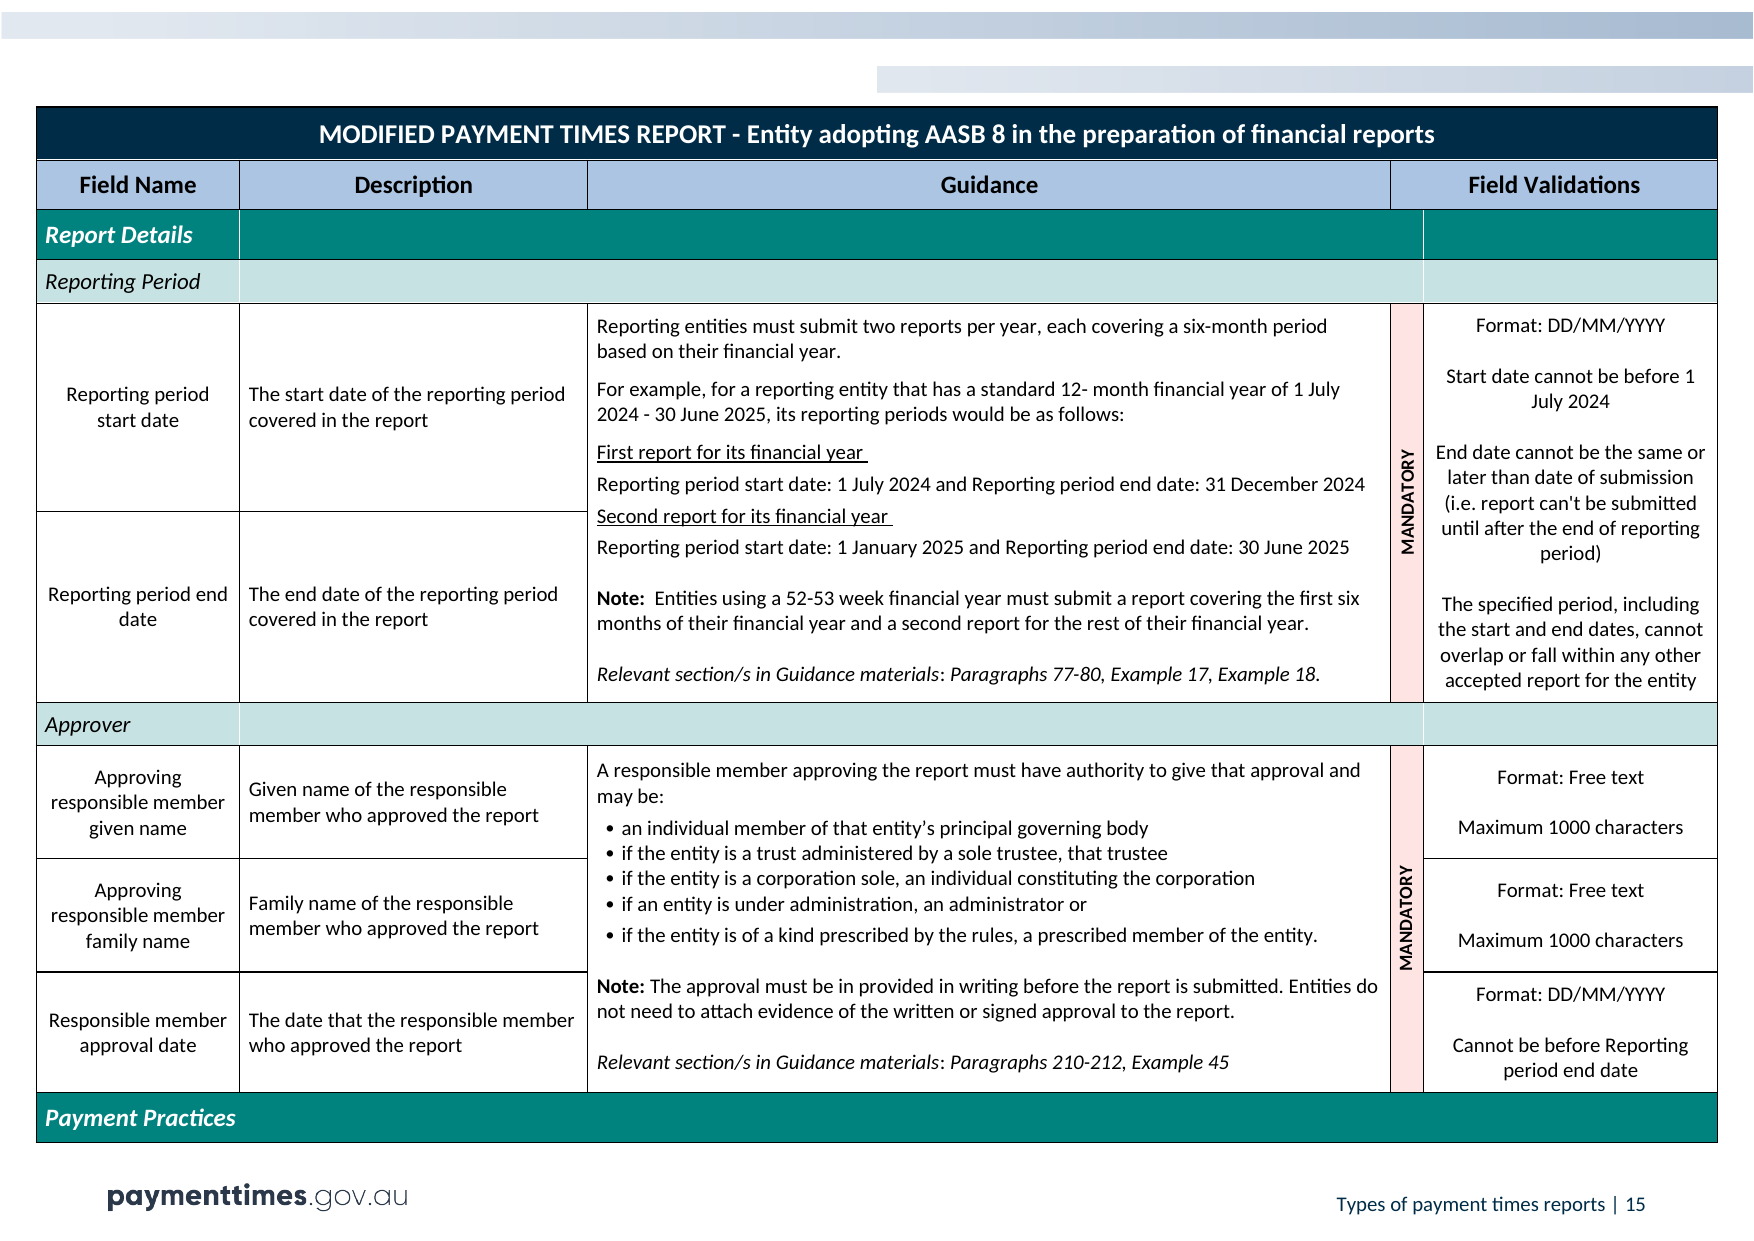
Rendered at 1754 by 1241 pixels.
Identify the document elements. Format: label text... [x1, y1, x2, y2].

table_cell MANDATORY [1391, 746, 1423, 1092]
table_cell Description [240, 161, 587, 209]
table_cell Format: DD/MM/YYYY Start date cannot be before 1 July 2024 End date cannot be the same or later than date of submission (i.e. report can't be submitted until after the end of reporting period) The specified period, including the start and end dates, cannot overlap or fall within any other accepted report for the entity [1424, 304, 1717, 702]
table_cell [240, 260, 588, 302]
table_cell Format: Free text Maximum 1000 characters [1424, 859, 1717, 971]
table_cell The end date of the reporting period covered in the report [240, 512, 587, 702]
table_cell [1424, 260, 1717, 302]
table_cell The date that the responsible member who approved the report [240, 973, 587, 1092]
table_cell Reporting Period [37, 260, 239, 302]
table_cell Responsible member approval date [37, 973, 239, 1092]
table_cell Format: Free text Maximum 1000 characters [1424, 746, 1717, 858]
table_cell Approver [37, 703, 239, 745]
table_cell Approving responsible member given name [37, 746, 239, 858]
table_header MODIFIED PAYMENT TIMES REPORT - Entity adopting AASB 8 in the preparation of financial reports [37, 108, 1717, 159]
picture [0, 0, 1754, 117]
table_cell [588, 703, 1391, 745]
table_cell [1424, 210, 1717, 259]
table_cell A responsible member approving the report must have authority to give that approval and may be: an individual member of that entity’s principal governing body if the entity is a trust administered by a sole trustee, that trustee if the entity is a corporation sole, an individual constituting the corporation if an entity is under administration, an administrator or if the entity is of a kind prescribed by the rules, a prescribed member of the entity. Note: The approval must be in provided in writing before the report is submitted. Entities do not need to attach evidence of the written or signed approval to the report. Relevant section/s in Guidance materials: Paragraphs 210-212, Example 45 [588, 746, 1390, 1092]
table_cell [240, 703, 588, 745]
table_cell Format: DD/MM/YYYY Cannot be before Reporting period end date [1424, 973, 1717, 1092]
table_cell [588, 260, 1391, 302]
table_cell Given name of the responsible member who approved the report [240, 746, 587, 858]
table_cell [1391, 703, 1423, 745]
table_cell Approving responsible member family name [37, 859, 239, 971]
table_cell [1391, 260, 1423, 302]
table_cell Reporting entities must submit two reports per year, each covering a six-month period based on their financial year. For example, for a reporting entity that has a standard 12- month financial year of 1 July 2024 - 30 June 2025, its reporting periods would be as follows: First report for its financial year Reporting period start date: 1 July 2024 and Reporting period end date: 31 December 2024 Second report for its financial year Reporting period start date: 1 January 2025 and Reporting period end date: 30 June 2025 Note: Entities using a 52-53 week financial year must submit a report covering the first six months of their financial year and a second report for the rest of their financial year. Relevant section/s in Guidance materials: Paragraphs 77-80, Example 17, Example 18. [588, 304, 1390, 702]
table_cell Family name of the responsible member who approved the report [240, 859, 587, 971]
table_cell The start date of the reporting period covered in the report [240, 304, 587, 511]
table_cell [1391, 210, 1423, 259]
table_cell MANDATORY [1391, 304, 1423, 702]
table_cell Guidance [588, 161, 1390, 209]
table_cell [1424, 703, 1717, 745]
table_cell Report Details [37, 210, 239, 259]
table_cell Reporting period start date [37, 304, 239, 511]
table_cell [588, 210, 1391, 259]
picture [108, 1177, 407, 1212]
table_cell Payment Practices [37, 1093, 1717, 1142]
table_cell [240, 210, 588, 259]
table_cell Field Name [37, 161, 239, 209]
table_cell Field Validations [1391, 161, 1717, 209]
table_cell Reporting period end date [37, 512, 239, 702]
